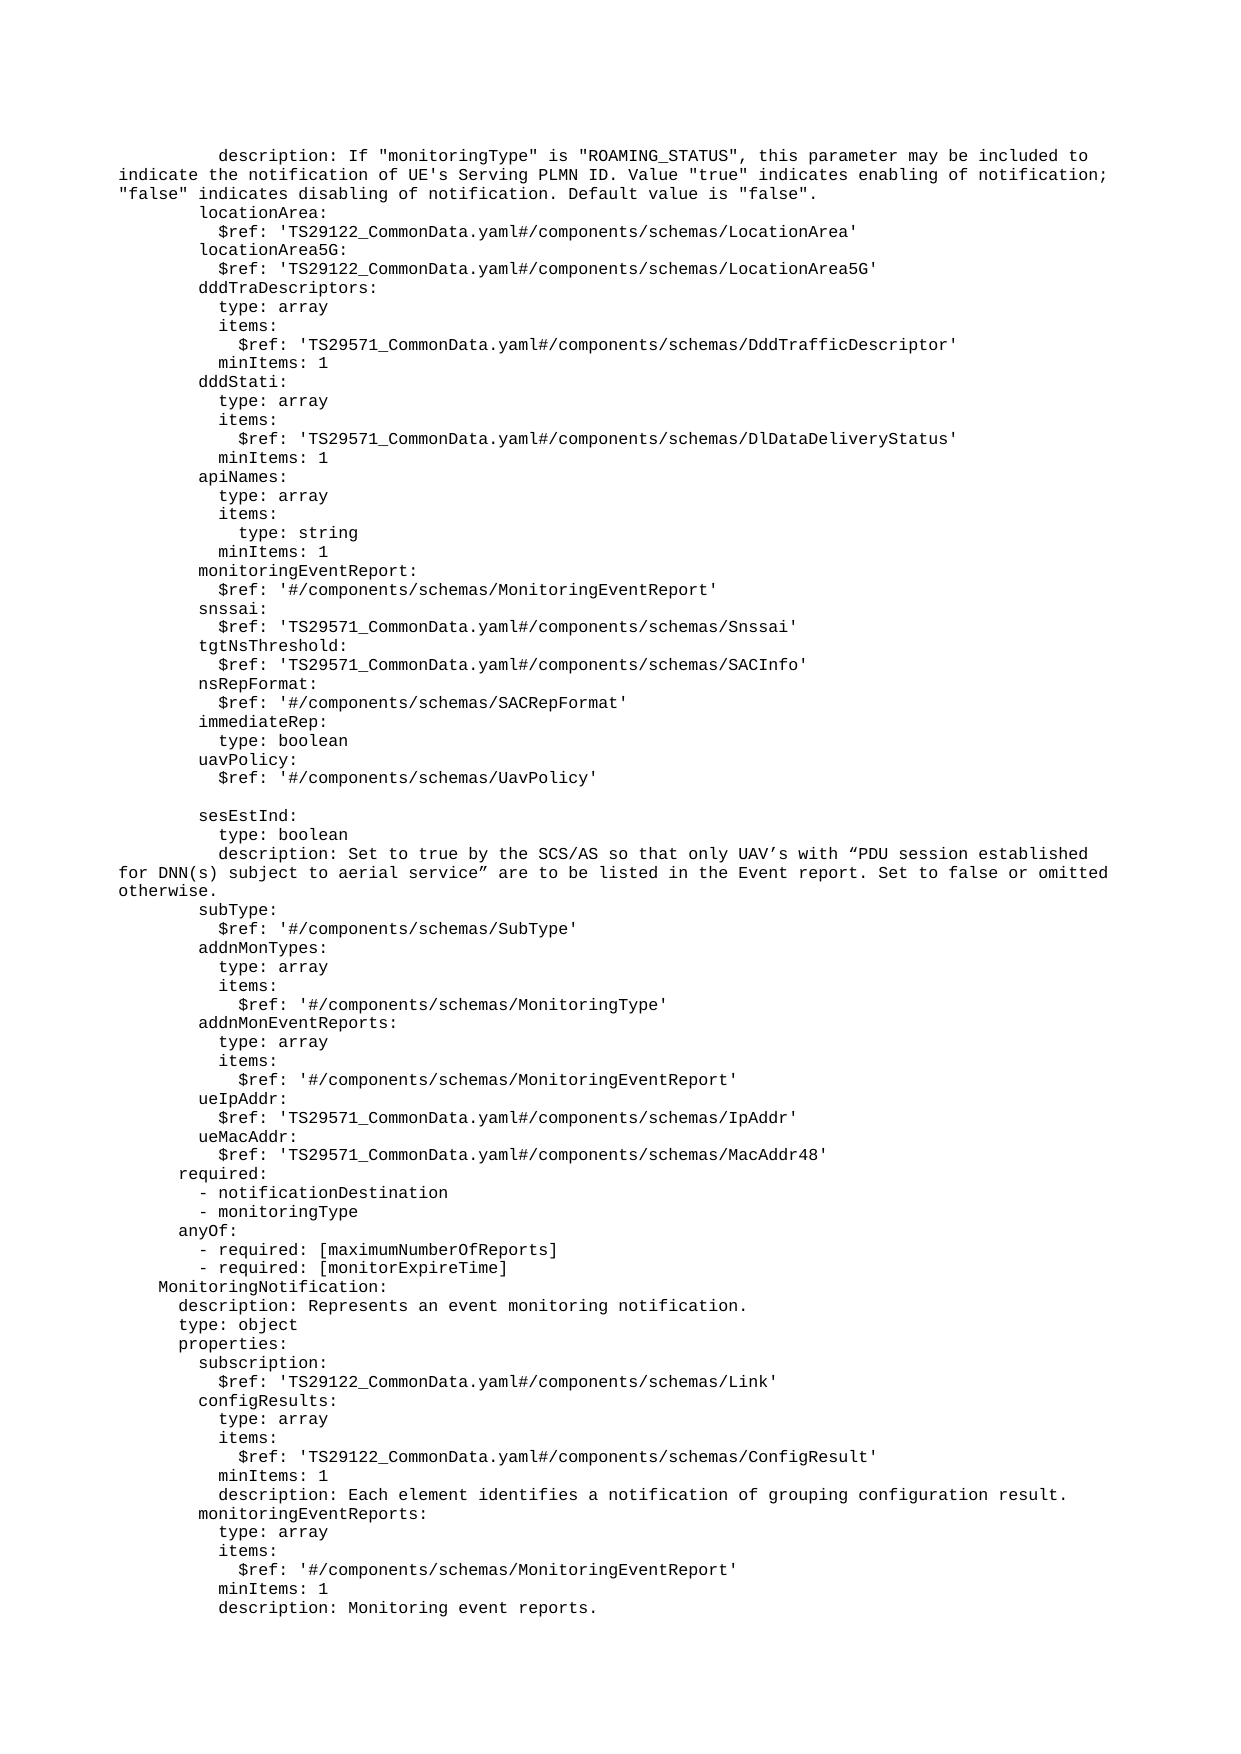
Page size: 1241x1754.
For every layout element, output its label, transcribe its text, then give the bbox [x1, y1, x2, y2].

text addnMonTypes: [118, 939, 1122, 958]
text items: [118, 317, 1122, 336]
text type: array [118, 958, 1122, 977]
text locationArea: [118, 204, 1122, 223]
text items: [118, 1430, 1122, 1449]
text monitoringEventReport: [118, 562, 1122, 581]
text description: If "monitoringType" is "ROAMING_STATUS", this parameter may be included to indicate the notification of UE's Serving PLMN ID. Value "true" indicates enabling of notification; "false" indicates disabling of notification. Default value is "false". [118, 148, 1122, 204]
text description: Set to true by the SCS/AS so that only UAV’s with “PDU session established for DNN(s) subject to aerial service” are to be listed in the Event report. Set to false or omitted otherwise. [118, 845, 1122, 902]
text $ref: 'TS29122_CommonData.yaml#/components/schemas/Link' [118, 1373, 1122, 1392]
text type: array [118, 298, 1122, 317]
text ueMacAddr: [118, 1128, 1122, 1147]
text $ref: '#/components/schemas/MonitoringType' [118, 996, 1122, 1015]
text - required: [maximumNumberOfReports] [118, 1241, 1122, 1260]
text description: Represents an event monitoring notification. [118, 1298, 1122, 1317]
text $ref: '#/components/schemas/SACRepFormat' [118, 694, 1122, 713]
text immediateRep: [118, 713, 1122, 732]
text minItems: 1 [118, 355, 1122, 374]
text items: [118, 506, 1122, 525]
text type: array [118, 1524, 1122, 1543]
text type: array [118, 1034, 1122, 1053]
text type: boolean [118, 826, 1122, 845]
text items: [118, 1543, 1122, 1562]
text type: boolean [118, 732, 1122, 751]
text addnMonEventReports: [118, 1015, 1122, 1034]
text $ref: '#/components/schemas/UavPolicy' [118, 770, 1122, 789]
text monitoringEventReports: [118, 1505, 1122, 1524]
text minItems: 1 [118, 1467, 1122, 1486]
text dddStati: [118, 374, 1122, 393]
text type: array [118, 393, 1122, 412]
text items: [118, 412, 1122, 431]
text locationArea5G: [118, 242, 1122, 261]
text type: array [118, 1411, 1122, 1430]
text - notificationDestination [118, 1185, 1122, 1203]
text items: [118, 977, 1122, 996]
text minItems: 1 [118, 449, 1122, 468]
text type: array [118, 487, 1122, 506]
text $ref: 'TS29122_CommonData.yaml#/components/schemas/ConfigResult' [118, 1449, 1122, 1467]
text type: object [118, 1317, 1122, 1336]
text configResults: [118, 1392, 1122, 1411]
text sesEstInd: [118, 808, 1122, 826]
text nsRepFormat: [118, 676, 1122, 694]
text apiNames: [118, 468, 1122, 487]
text description: Each element identifies a notification of grouping configuration result. [118, 1486, 1122, 1505]
text type: string [118, 525, 1122, 544]
text $ref: '#/components/schemas/MonitoringEventReport' [118, 581, 1122, 600]
text items: [118, 1053, 1122, 1072]
text $ref: '#/components/schemas/MonitoringEventReport' [118, 1562, 1122, 1581]
text - required: [monitorExpireTime] [118, 1260, 1122, 1279]
text $ref: 'TS29571_CommonData.yaml#/components/schemas/DlDataDeliveryStatus' [118, 431, 1122, 449]
text $ref: 'TS29571_CommonData.yaml#/components/schemas/DddTrafficDescriptor' [118, 336, 1122, 355]
text dddTraDescriptors: [118, 280, 1122, 298]
text $ref: '#/components/schemas/SubType' [118, 921, 1122, 939]
text uavPolicy: [118, 751, 1122, 770]
text - monitoringType [118, 1203, 1122, 1222]
text $ref: 'TS29122_CommonData.yaml#/components/schemas/LocationArea5G' [118, 261, 1122, 280]
text $ref: 'TS29571_CommonData.yaml#/components/schemas/IpAddr' [118, 1109, 1122, 1128]
text properties: [118, 1336, 1122, 1354]
text $ref: 'TS29122_CommonData.yaml#/components/schemas/LocationArea' [118, 223, 1122, 242]
text tgtNsThreshold: [118, 638, 1122, 657]
text $ref: 'TS29571_CommonData.yaml#/components/schemas/Snssai' [118, 619, 1122, 638]
text description: Monitoring event reports. [118, 1599, 1122, 1618]
text required: [118, 1166, 1122, 1185]
text $ref: 'TS29571_CommonData.yaml#/components/schemas/SACInfo' [118, 657, 1122, 676]
text ueIpAddr: [118, 1090, 1122, 1109]
text subscription: [118, 1354, 1122, 1373]
text $ref: 'TS29571_CommonData.yaml#/components/schemas/MacAddr48' [118, 1147, 1122, 1166]
text minItems: 1 [118, 1581, 1122, 1599]
text $ref: '#/components/schemas/MonitoringEventReport' [118, 1072, 1122, 1090]
text anyOf: [118, 1222, 1122, 1241]
text MonitoringNotification: [118, 1279, 1122, 1298]
text minItems: 1 [118, 544, 1122, 562]
text snssai: [118, 600, 1122, 619]
text subType: [118, 902, 1122, 921]
